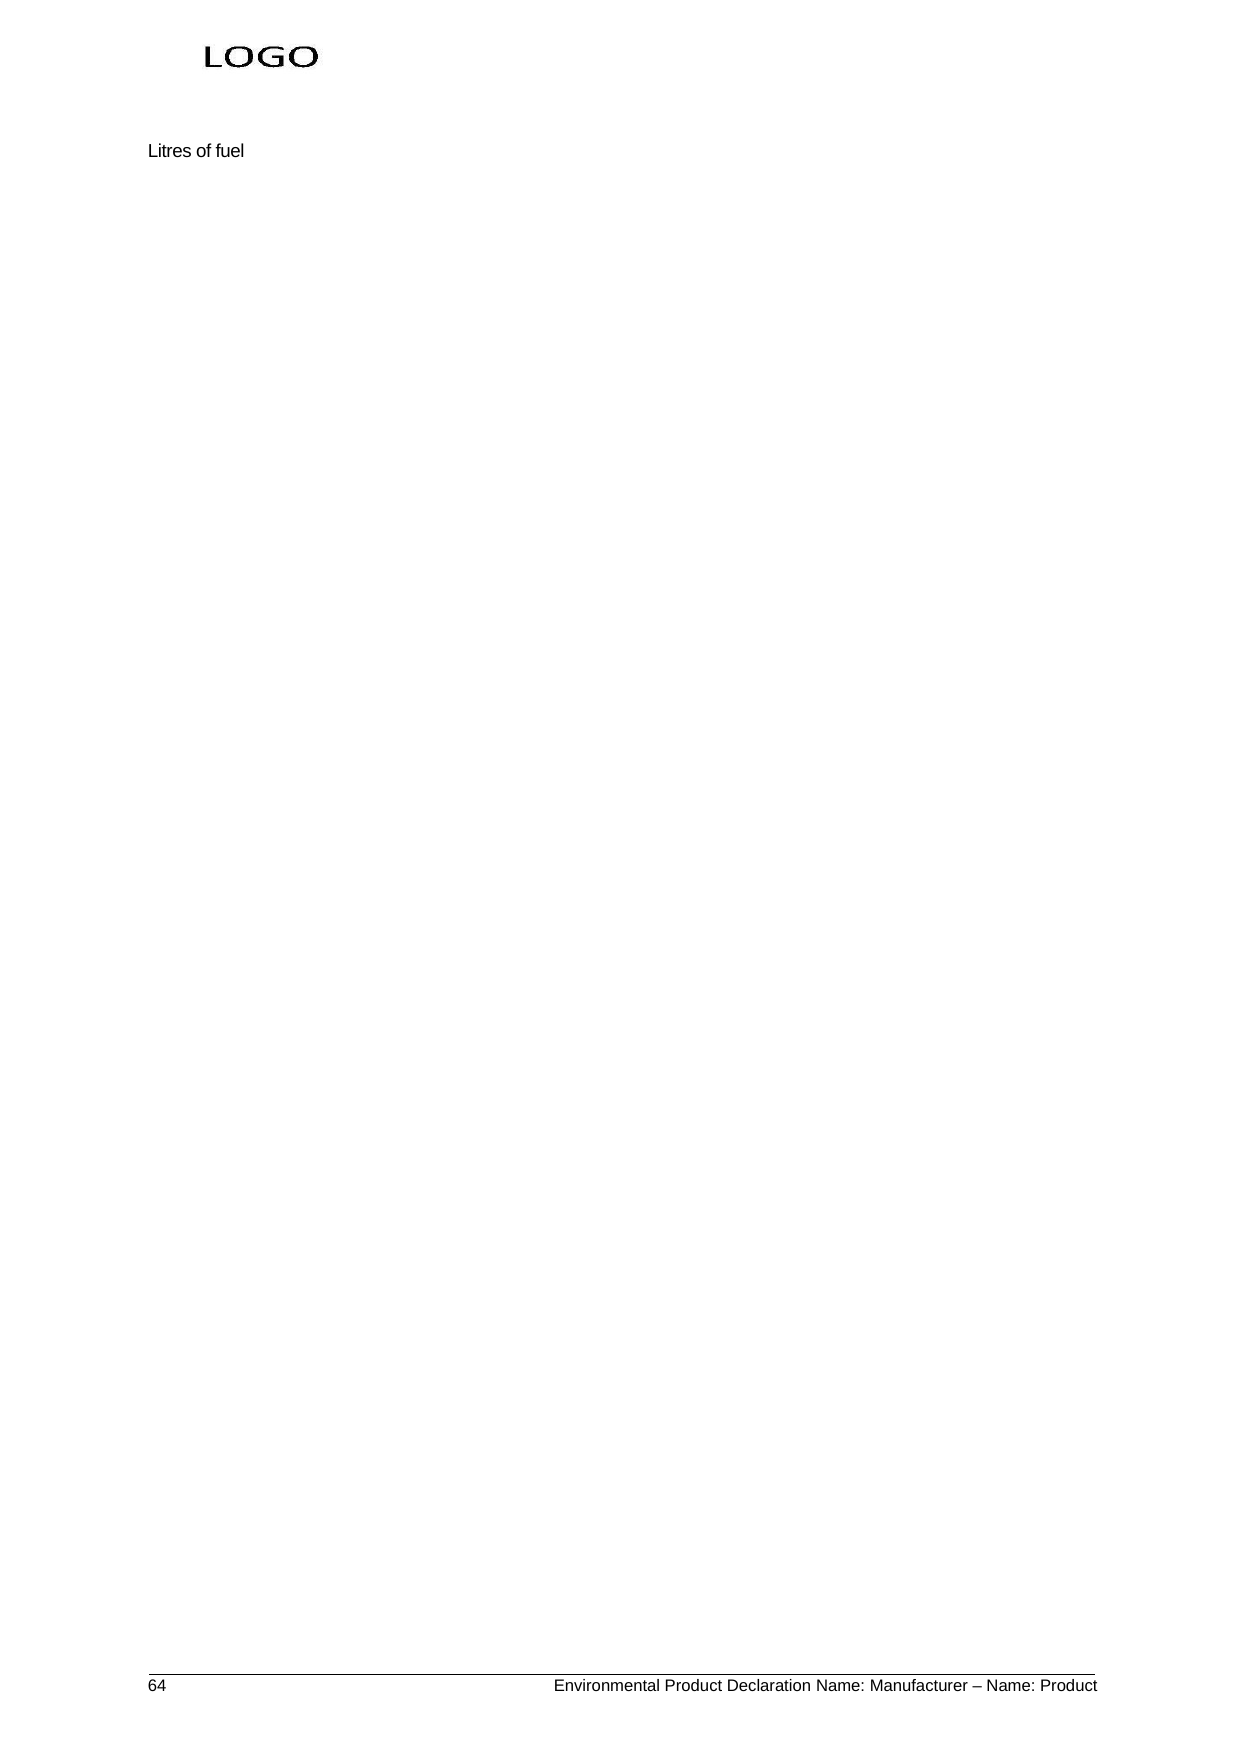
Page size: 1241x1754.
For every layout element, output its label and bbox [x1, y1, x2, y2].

picture [148, 13, 623, 102]
